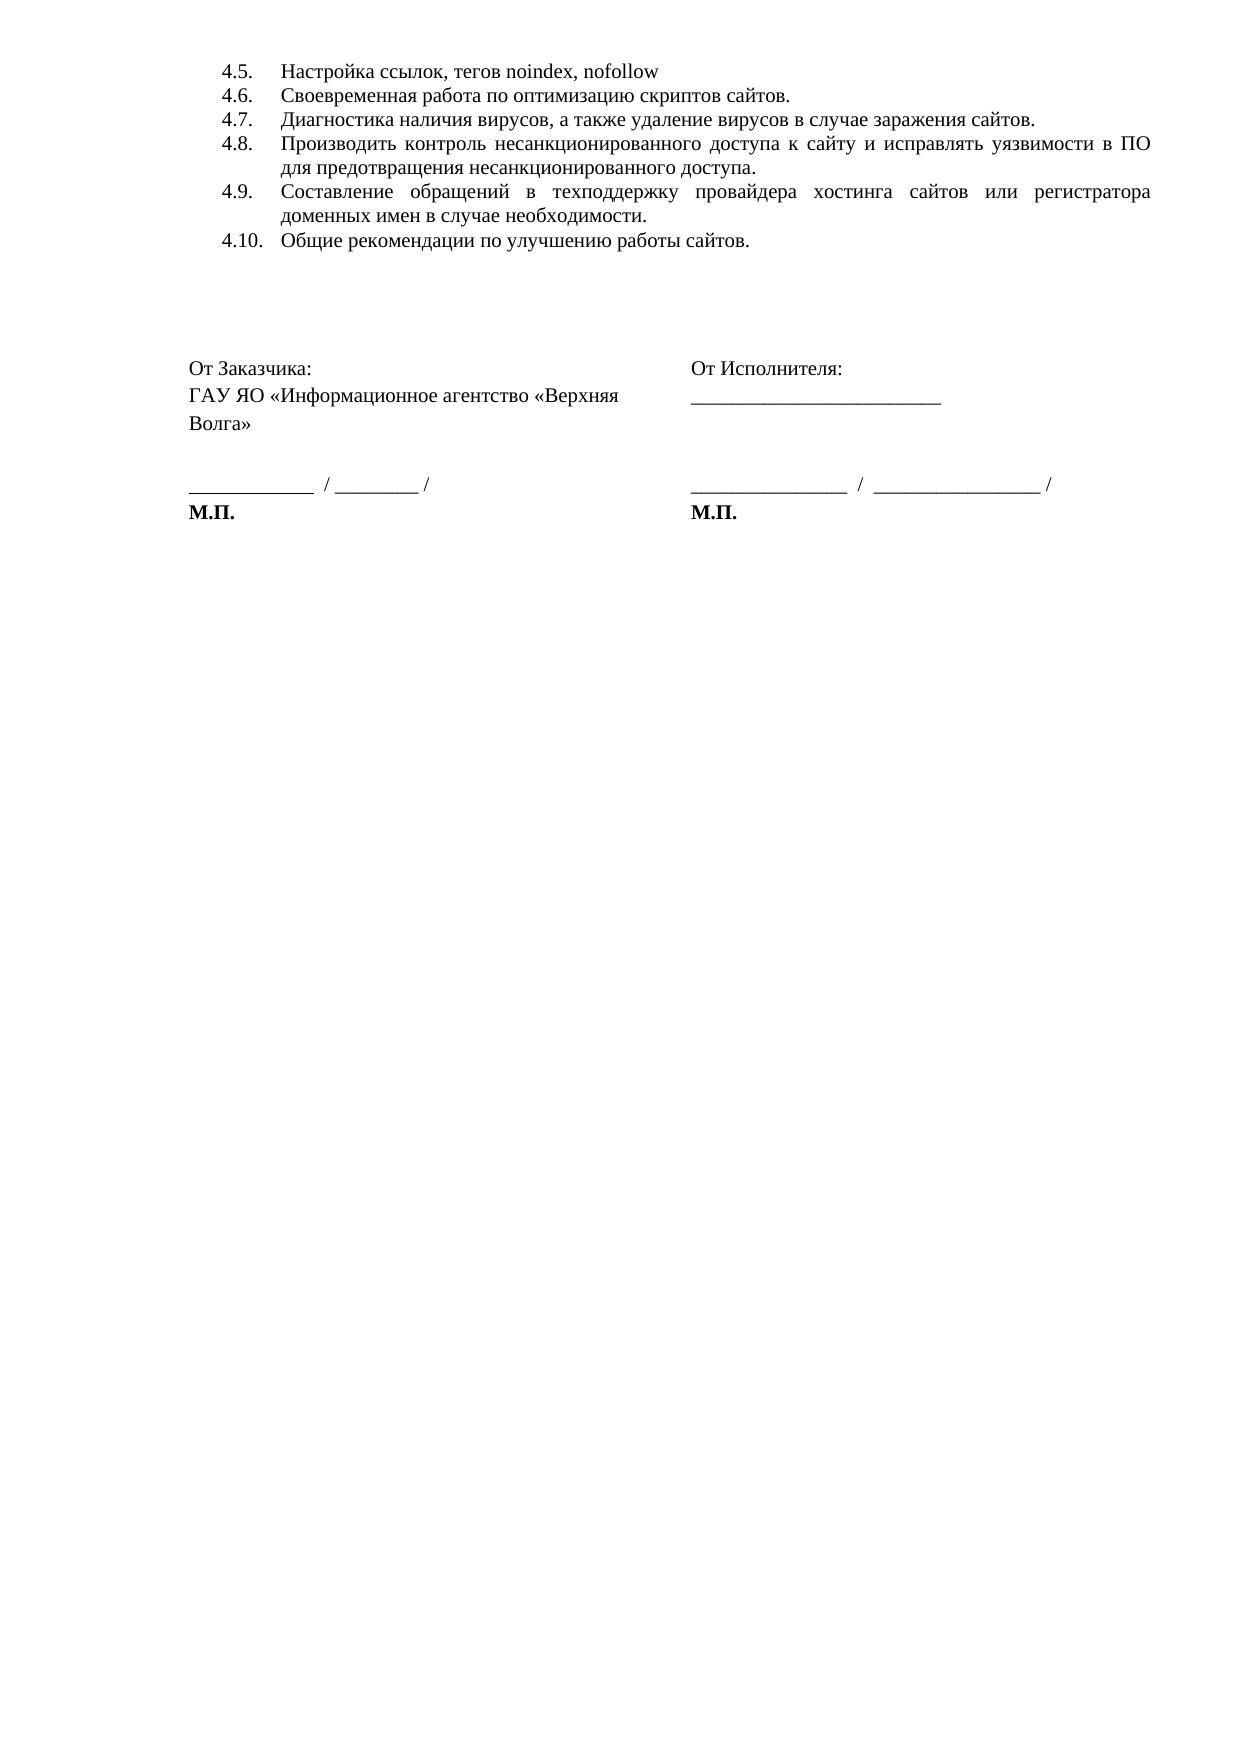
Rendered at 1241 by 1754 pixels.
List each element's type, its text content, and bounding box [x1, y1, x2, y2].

list Диагностика наличия вирусов, а также удаление вирусов в случае заражения сайтов. [222, 107, 1152, 131]
table_header От Исполнителя: ________________________ [680, 356, 1115, 445]
list Настройка ссылок, тегов noindex, nofollow [222, 59, 1152, 83]
table_header От Заказчика: ГАУ ЯО «Информационное агентство «Верхняя Волга» [177, 356, 679, 445]
list Общие рекомендации по улучшению работы сайтов. [222, 227, 1152, 252]
table_cell _______________ / ________________ / [680, 445, 1115, 500]
list Своевременная работа по оптимизацию скриптов сайтов. [222, 83, 1152, 107]
list Производить контроль несанкционированного доступа к сайту и исправлять уязвимости в ПО для предотвращения несанкционированного доступа. [222, 131, 1152, 179]
table_cell М.П. [177, 500, 679, 527]
table_cell М.П. [680, 500, 1115, 527]
table_cell / ________ / [177, 445, 679, 500]
list Составление обращений в техподдержку провайдера хостинга сайтов или регистратора доменных имен в случае необходимости. [222, 179, 1152, 227]
